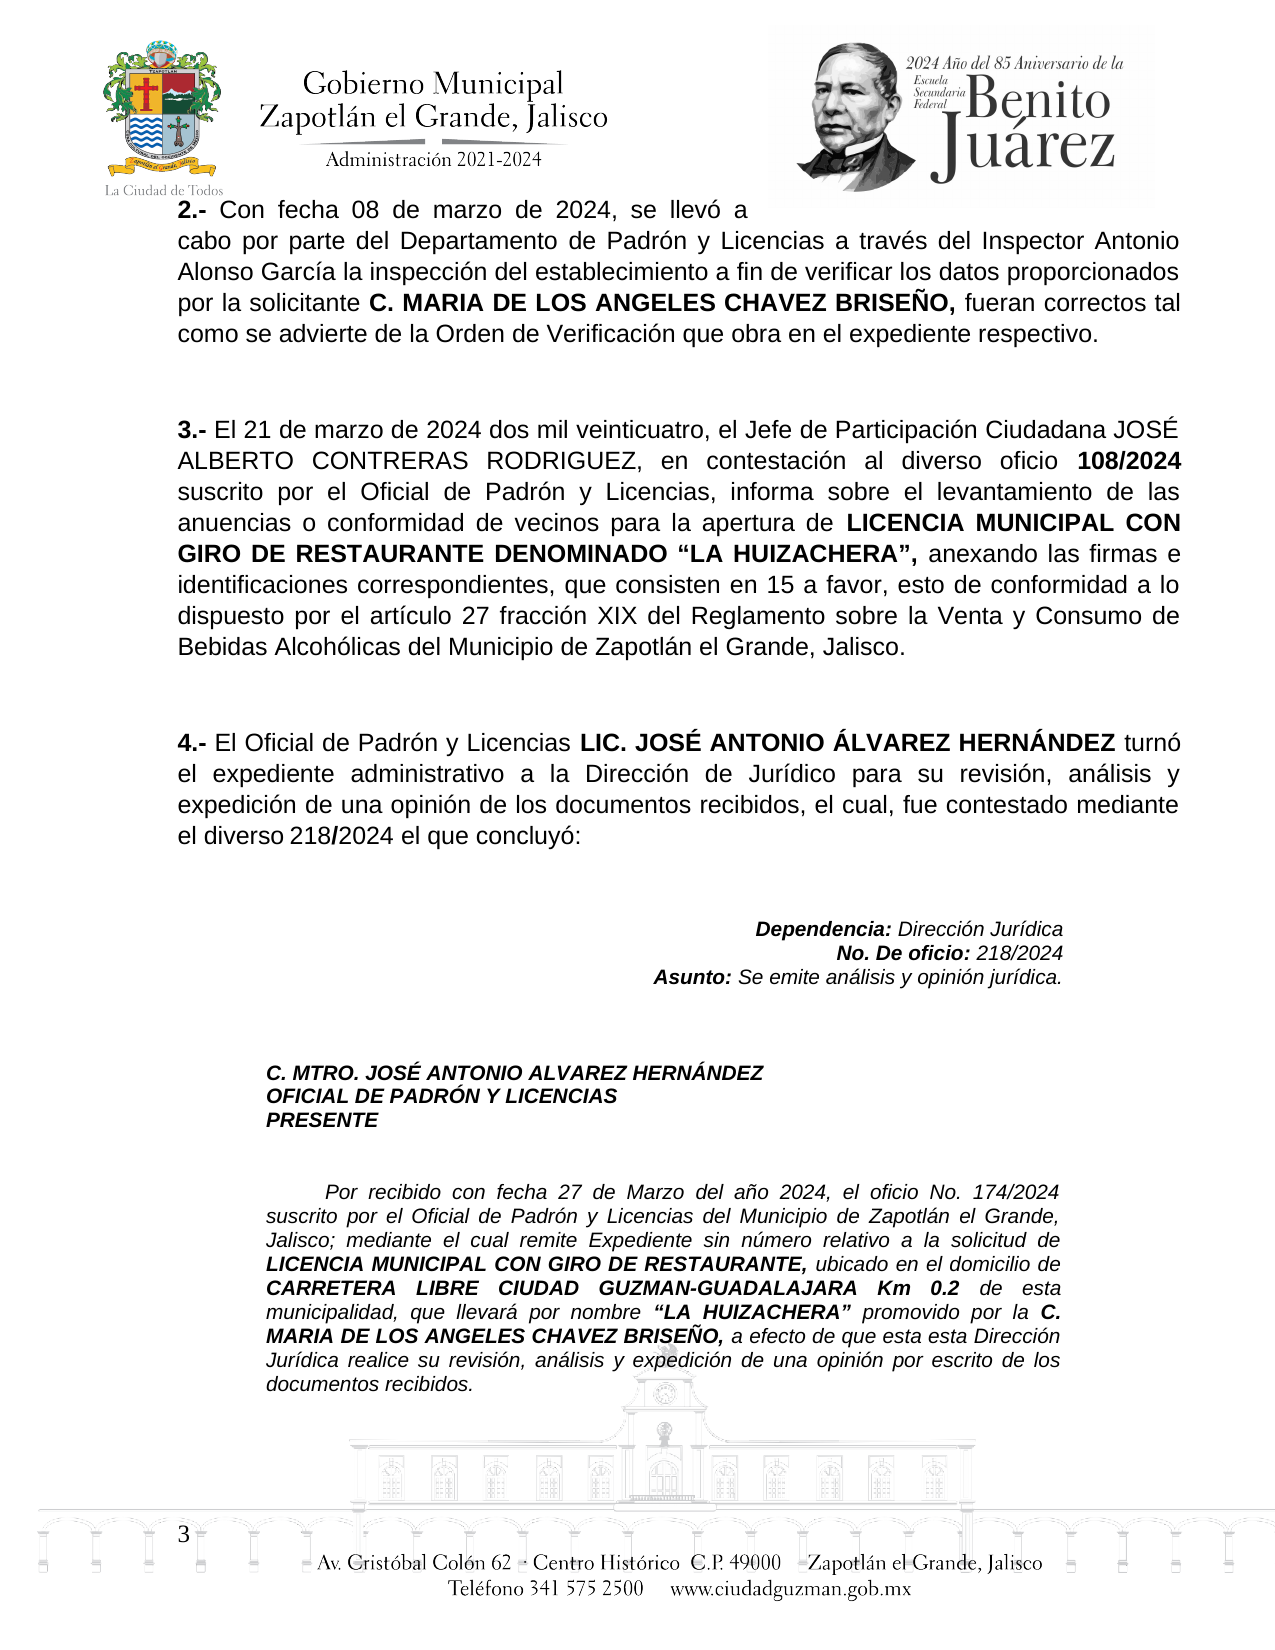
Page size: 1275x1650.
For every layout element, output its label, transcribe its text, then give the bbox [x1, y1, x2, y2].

text Por recibido con fecha 27 de Marzo del año 2024, el oficio No. 174/2024 suscrito por el Oficial de Padrón y Licencias del Municipio de Zapotlán el Grande, Jalisco; mediante el cual remite Expediente sin número relativo a la solicitud de LICENCIA MUNICIPAL CON GIRO DE RESTAURANTE, ubicado en el domicilio de CARRETERA LIBRE CIUDAD GUZMAN-GUADALAJARA Km 0.2 de esta municipalidad, que llevará por nombre “LA HUIZACHERA” promovido por la C. MARIA DE LOS ANGELES CHAVEZ BRISEÑO, a efecto de que esta esta Dirección Jurídica realice su revisión, análisis y expedición de una opinión por escrito de los documentos recibidos. [266, 1180, 1063, 1396]
text Asunto: Se emite análisis y opinión jurídica. [266, 964, 1063, 988]
text 2.- Con fecha 08 de marzo de 2024, se llevó a cabo por parte del Departamento de Padrón y Licencias a través del Inspector Antonio Alonso García la inspección del establecimiento a fin de verificar los datos proporcionados por la solicitante C. MARIA DE LOS ANGELES CHAVEZ BRISEÑO, fueran correctos tal como se advierte de la Orden de Verificación que obra en el expediente respectivo. [177, 195, 1181, 348]
picture [24, 0, 1275, 1644]
text 4.- El Oficial de Padrón y Licencias LIC. JOSÉ ANTONIO ÁLVAREZ HERNÁNDEZ turnó el expediente administrativo a la Dirección de Jurídico para su revisión, análisis y expedición de una opinión de los documentos recibidos, el cual, fue contestado mediante el diverso 218/2024 el que concluyó: [177, 728, 1181, 850]
text C. MTRO. JOSÉ ANTONIO ALVAREZ HERNÁNDEZ [266, 1060, 1063, 1084]
text OFICIAL DE PADRÓN Y LICENCIAS [266, 1084, 1063, 1108]
text No. De oficio: 218/2024 [266, 941, 1063, 964]
text PRESENTE [266, 1108, 1063, 1132]
text Dependencia: Dirección Jurídica [266, 917, 1063, 941]
text 3.- El 21 de marzo de 2024 dos mil veinticuatro, el Jefe de Participación Ciudadana JOSÉ ALBERTO CONTRERAS RODRIGUEZ, en contestación al diverso oficio 108/2024 suscrito por el Oficial de Padrón y Licencias, informa sobre el levantamiento de las anuencias o conformidad de vecinos para la apertura de LICENCIA MUNICIPAL CON GIRO DE RESTAURANTE DENOMINADO “LA HUIZACHERA”, anexando las firmas e identificaciones correspondientes, que consisten en 15 a favor, esto de conformidad a lo dispuesto por el artículo 27 fracción XIX del Reglamento sobre la Venta y Consumo de Bebidas Alcohólicas del Municipio de Zapotlán el Grande, Jalisco. [177, 415, 1181, 661]
